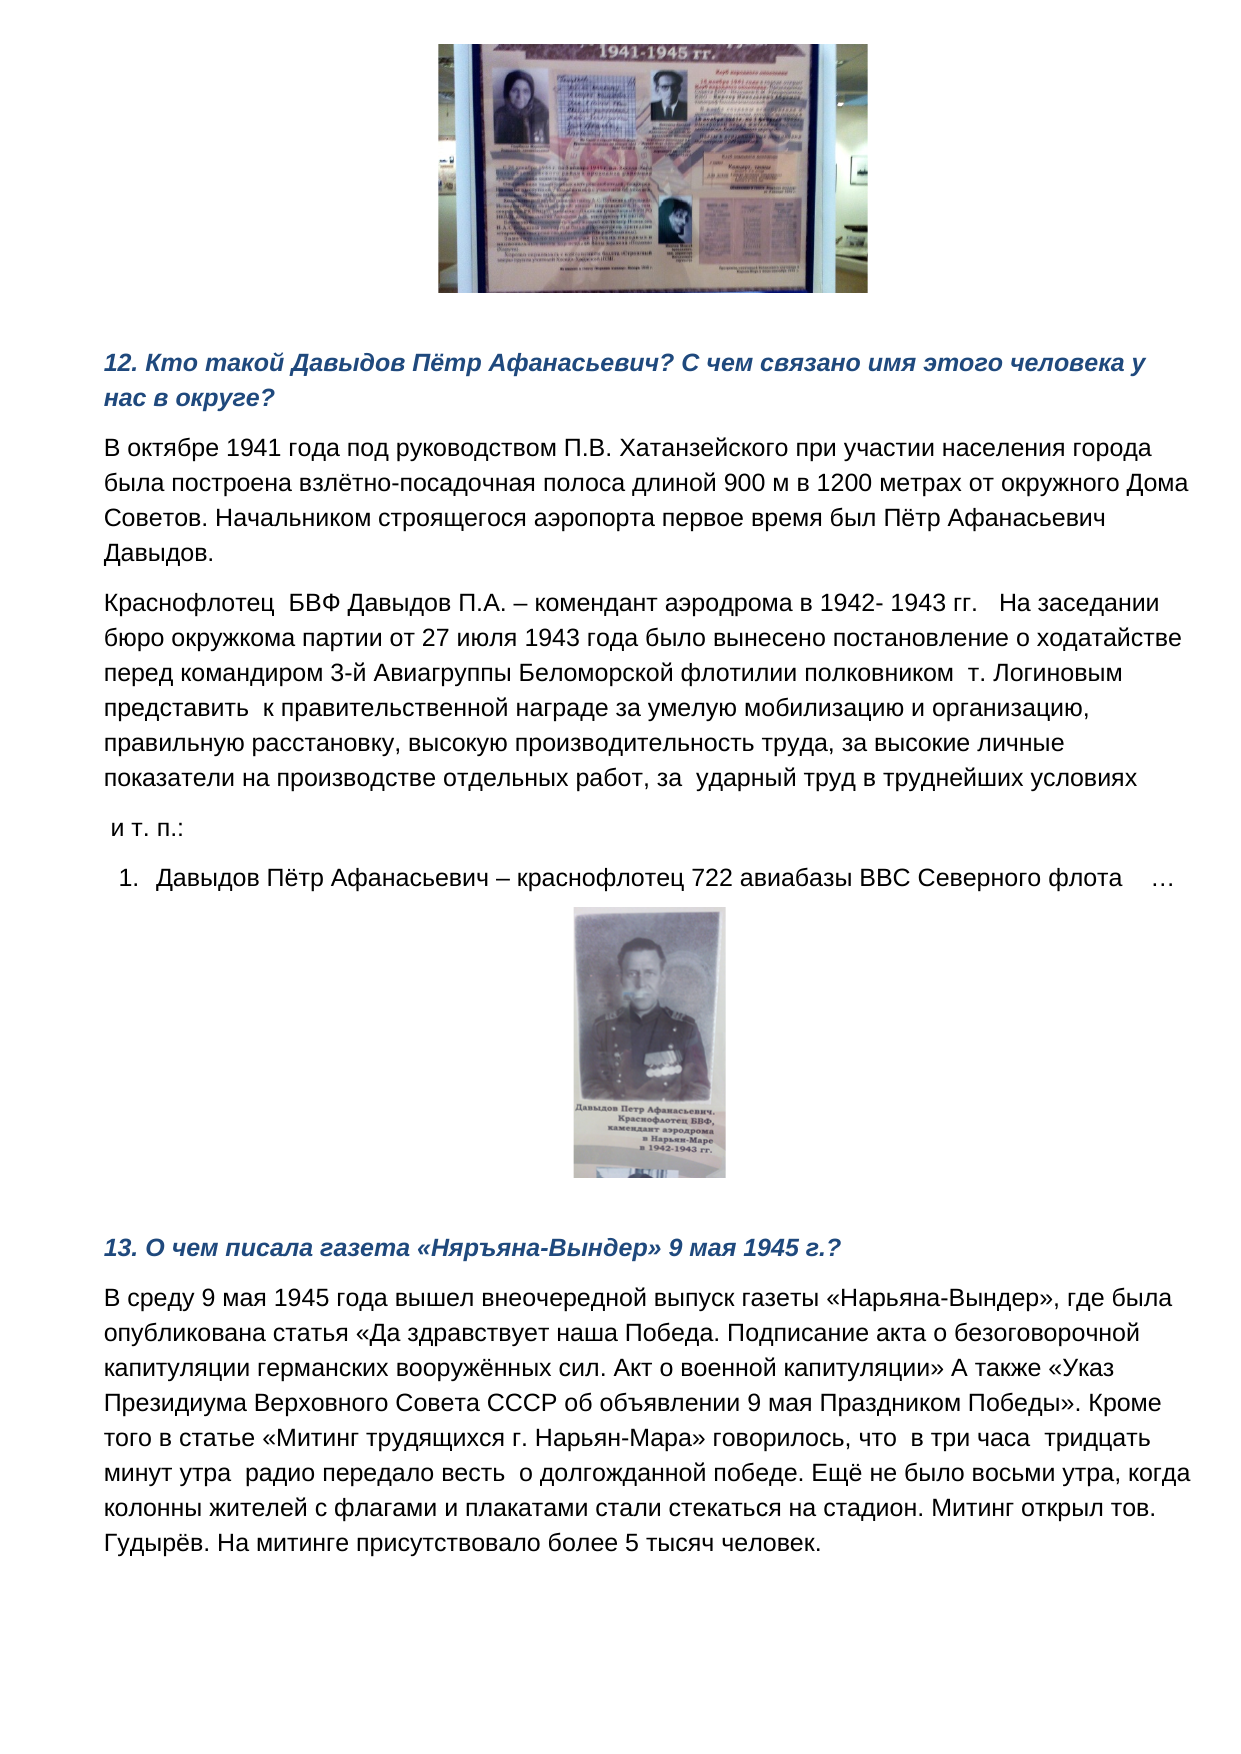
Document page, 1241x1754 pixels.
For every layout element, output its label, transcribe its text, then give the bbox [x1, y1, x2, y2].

text и т. п.: [103, 807, 1196, 842]
text В среду 9 мая 1945 года вышел внеочередной выпуск газеты «Нарьяна-Вындер», где была опубликована статья «Да здравствует наша Победа. Подписание акта о безоговорочной капитуляции германских вооружённых сил. Акт о военной капитуляции» А также «Указ Президиума Верховного Совета СССР об объявлении 9 мая Праздником Победы». Кроме того в статье «Митинг трудящихся г. Нарьян-Мара» говорилось, что в три часа тридцать минут утра радио передало весть о долгожданной победе. Ещё не было восьми утра, когда колонны жителей с флагами и плакатами стали стекаться на стадион. Митинг открыл тов. Гудырёв. На митинге присутствовало более 5 тысяч человек. [103, 1277, 1196, 1557]
text Краснофлотец БВФ Давыдов П.А. – комендант аэродрома в 1942- 1943 гг. На заседании бюро окружкома партии от 27 июля 1943 года было вынесено постановление о ходатайстве перед командиром 3-й Авиагруппы Беломорской флотилии полковником т. Логиновым представить к правительственной награде за умелую мобилизацию и организацию, правильную расстановку, высокую производительность труда, за высокие личные показатели на производстве отдельных работ, за ударный труд в труднейших условиях [103, 582, 1196, 792]
text 13. О чем писала газета «Няръяна-Вындер» 9 мая 1945 г.? [103, 1192, 1196, 1262]
text 12. Кто такой Давыдов Пётр Афанасьевич? С чем связано имя этого человека у нас в округе? [103, 307, 1196, 412]
text В октябре 1941 года под руководством П.В. Хатанзейского при участии населения города была построена взлётно-посадочная полоса длиной 900 м в 1200 метрах от окружного Дома Советов. Начальником строящегося аэропорта первое время был Пётр Афанасьевич Давыдов. [103, 427, 1196, 567]
picture [438, 44, 868, 293]
list Давыдов Пётр Афанасьевич – краснофлотец 722 авиабазы ВВС Северного флота … [118, 857, 1196, 892]
picture [573, 907, 726, 1178]
